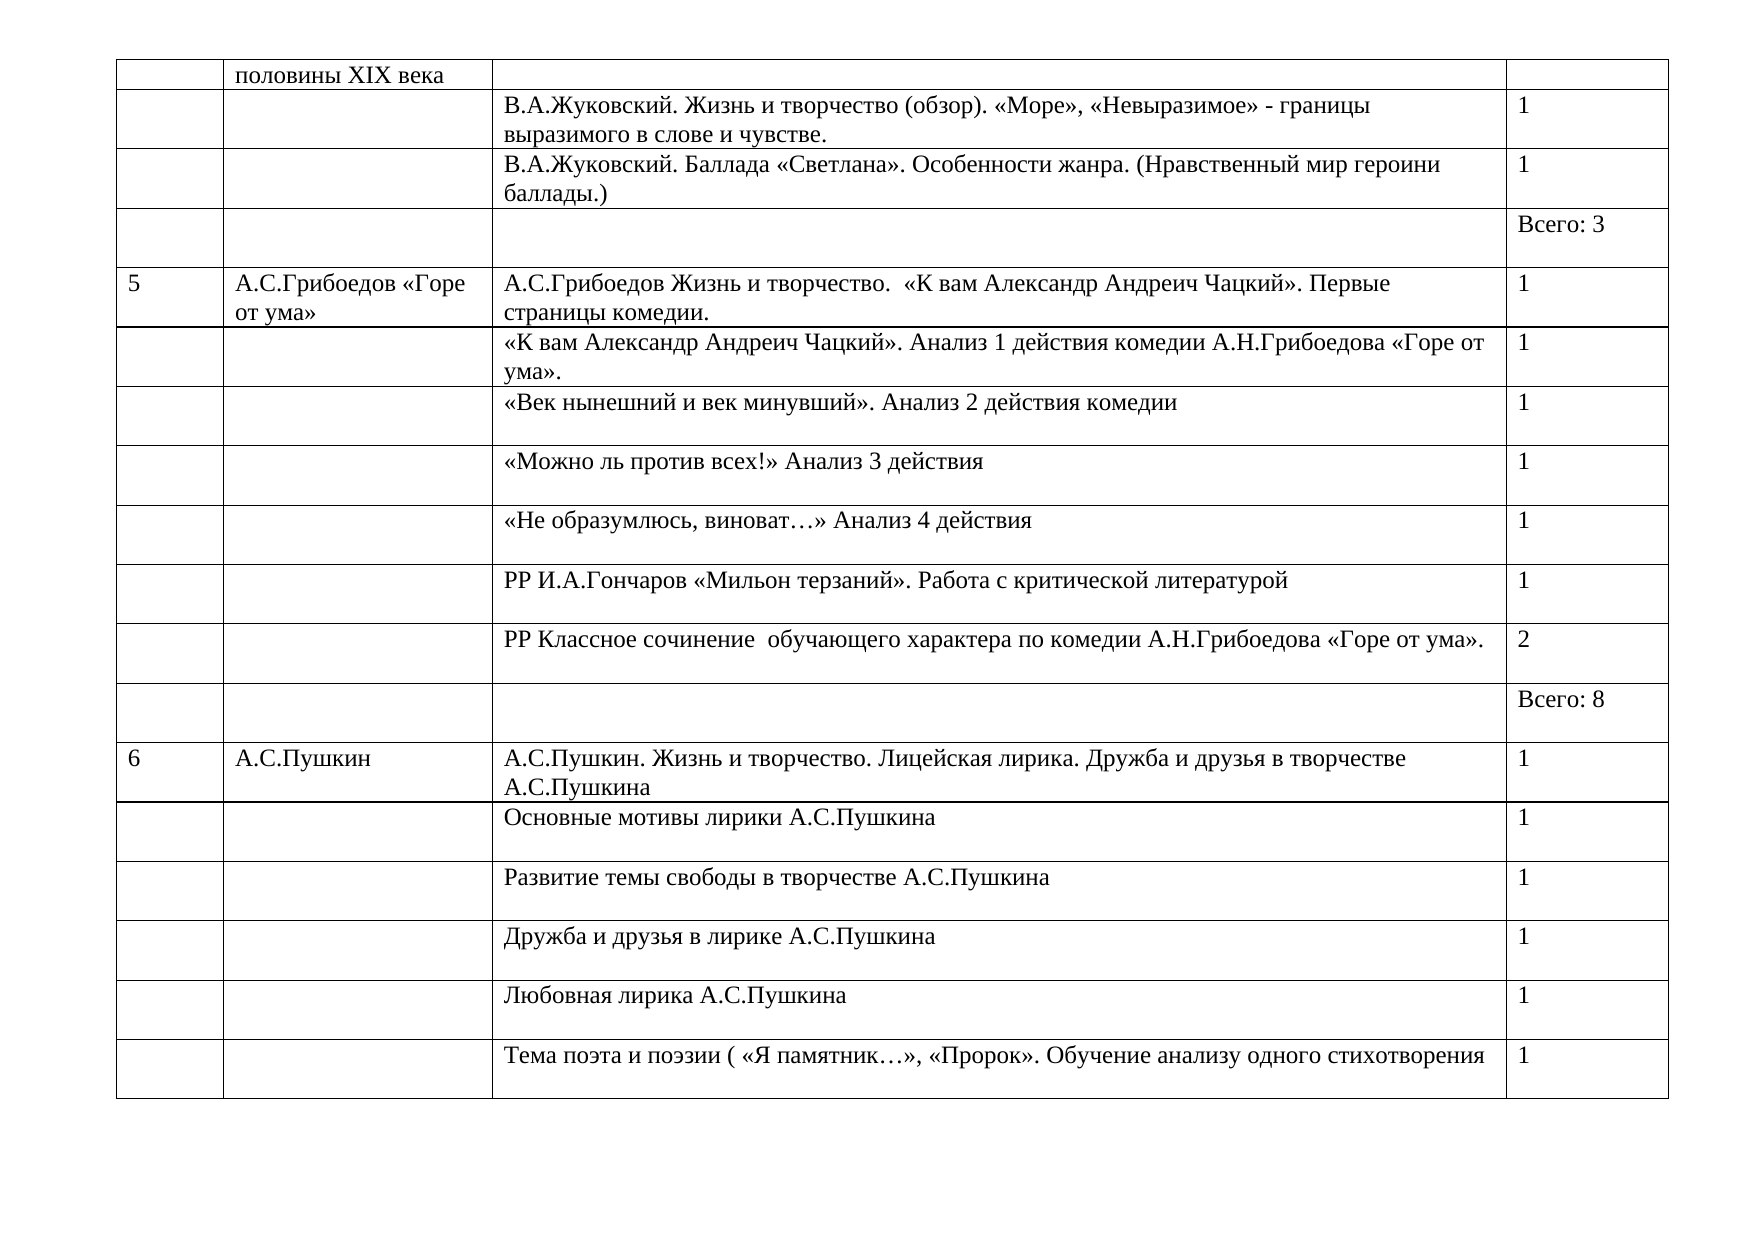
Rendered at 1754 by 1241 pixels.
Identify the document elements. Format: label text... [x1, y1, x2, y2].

table_cell 1 [1507, 60, 1668, 89]
table_cell Любовная лирика А.С.Пушкина [493, 981, 1506, 1039]
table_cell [224, 60, 492, 89]
table_cell 6 [117, 743, 223, 801]
table_cell А.С.Грибоедов «Горе от ума» [224, 268, 492, 326]
table_cell [224, 803, 492, 861]
table_cell «Можно ль против всех!» Анализ 3 действия [493, 446, 1506, 504]
table_cell [224, 209, 492, 267]
table_cell 2 [1507, 624, 1668, 683]
table_cell А.С.Пушкин [224, 743, 492, 801]
table_cell А.С.Грибоедов Жизнь и творчество. «К вам Александр Андреич Чацкий». Первые страницы комедии. [493, 268, 1506, 326]
table_cell 1 [1507, 981, 1668, 1039]
table_cell 1 [1507, 387, 1668, 445]
table_cell [224, 90, 492, 148]
table_cell [224, 981, 492, 1039]
table_cell 1 [1507, 328, 1668, 386]
table_cell [117, 328, 223, 386]
table_cell А.С.Пушкин. Жизнь и творчество. Лицейская лирика. Дружба и друзья в творчестве А.С.Пушкина [493, 743, 1506, 801]
table_cell 1 [1507, 862, 1668, 920]
table_cell [117, 149, 223, 208]
table_cell [117, 921, 223, 979]
table_cell 1 [1507, 1040, 1668, 1098]
table_cell [224, 684, 492, 742]
table_cell В.А.Жуковский. Баллада «Светлана». Особенности жанра. (Нравственный мир героини баллады.) [493, 149, 1506, 208]
table_cell [117, 862, 223, 920]
table_cell 1 [1507, 506, 1668, 564]
table_cell 1 [1507, 803, 1668, 861]
table_cell [224, 624, 492, 683]
table_cell [117, 684, 223, 742]
table_cell [493, 209, 1506, 267]
table_cell [224, 506, 492, 564]
table_cell [224, 1040, 492, 1098]
table_cell [117, 803, 223, 861]
table_cell 1 [1507, 446, 1668, 504]
table_cell [117, 209, 223, 267]
table_cell 1 [1507, 565, 1668, 623]
table_cell 1 [1507, 90, 1668, 148]
table_cell Тема поэта и поэзии ( «Я памятник…», «Пророк». Обучение анализу одного стихотворения [493, 1040, 1506, 1098]
table_cell [224, 921, 492, 979]
table_cell 1 [1507, 149, 1668, 208]
table_cell [117, 446, 223, 504]
table_cell В.А.Жуковский. Жизнь и творчество (обзор). «Море», «Невыразимое» - границы выразимого в слове и чувстве. [493, 90, 1506, 148]
table_cell РР И.А.Гончаров «Мильон терзаний». Работа с критической литературой [493, 565, 1506, 623]
table_cell [224, 446, 492, 504]
table_cell Дружба и друзья в лирике А.С.Пушкина [493, 921, 1506, 979]
table_cell [224, 149, 492, 208]
table_cell 1 [1507, 921, 1668, 979]
table_cell Развитие темы свободы в творчестве А.С.Пушкина [493, 862, 1506, 920]
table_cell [493, 60, 1506, 89]
table_cell 1 [1507, 743, 1668, 801]
table_cell «Век нынешний и век минувший». Анализ 2 действия комедии [493, 387, 1506, 445]
table_cell Всего: 3 [1507, 209, 1668, 267]
table_cell [117, 387, 223, 445]
table_cell [117, 506, 223, 564]
table_cell [493, 684, 1506, 742]
table_cell Всего: 8 [1507, 684, 1668, 742]
table_cell 5 [117, 268, 223, 326]
table_cell [117, 90, 223, 148]
table_cell [224, 387, 492, 445]
table_cell [117, 981, 223, 1039]
table_cell РР Классное сочинение обучающего характера по комедии А.Н.Грибоедова «Горе от ума». [493, 624, 1506, 683]
table_cell [224, 862, 492, 920]
table_cell [117, 565, 223, 623]
table_cell 1 [1507, 268, 1668, 326]
table_cell [224, 565, 492, 623]
table_cell «К вам Александр Андреич Чацкий». Анализ 1 действия комедии А.Н.Грибоедова «Горе от ума». [493, 328, 1506, 386]
table_cell [117, 1040, 223, 1098]
table_cell «Не образумлюсь, виноват…» Анализ 4 действия [493, 506, 1506, 564]
table_cell Основные мотивы лирики А.С.Пушкина [493, 803, 1506, 861]
table_cell [224, 328, 492, 386]
table_cell [117, 624, 223, 683]
table_cell 4 [117, 60, 223, 89]
